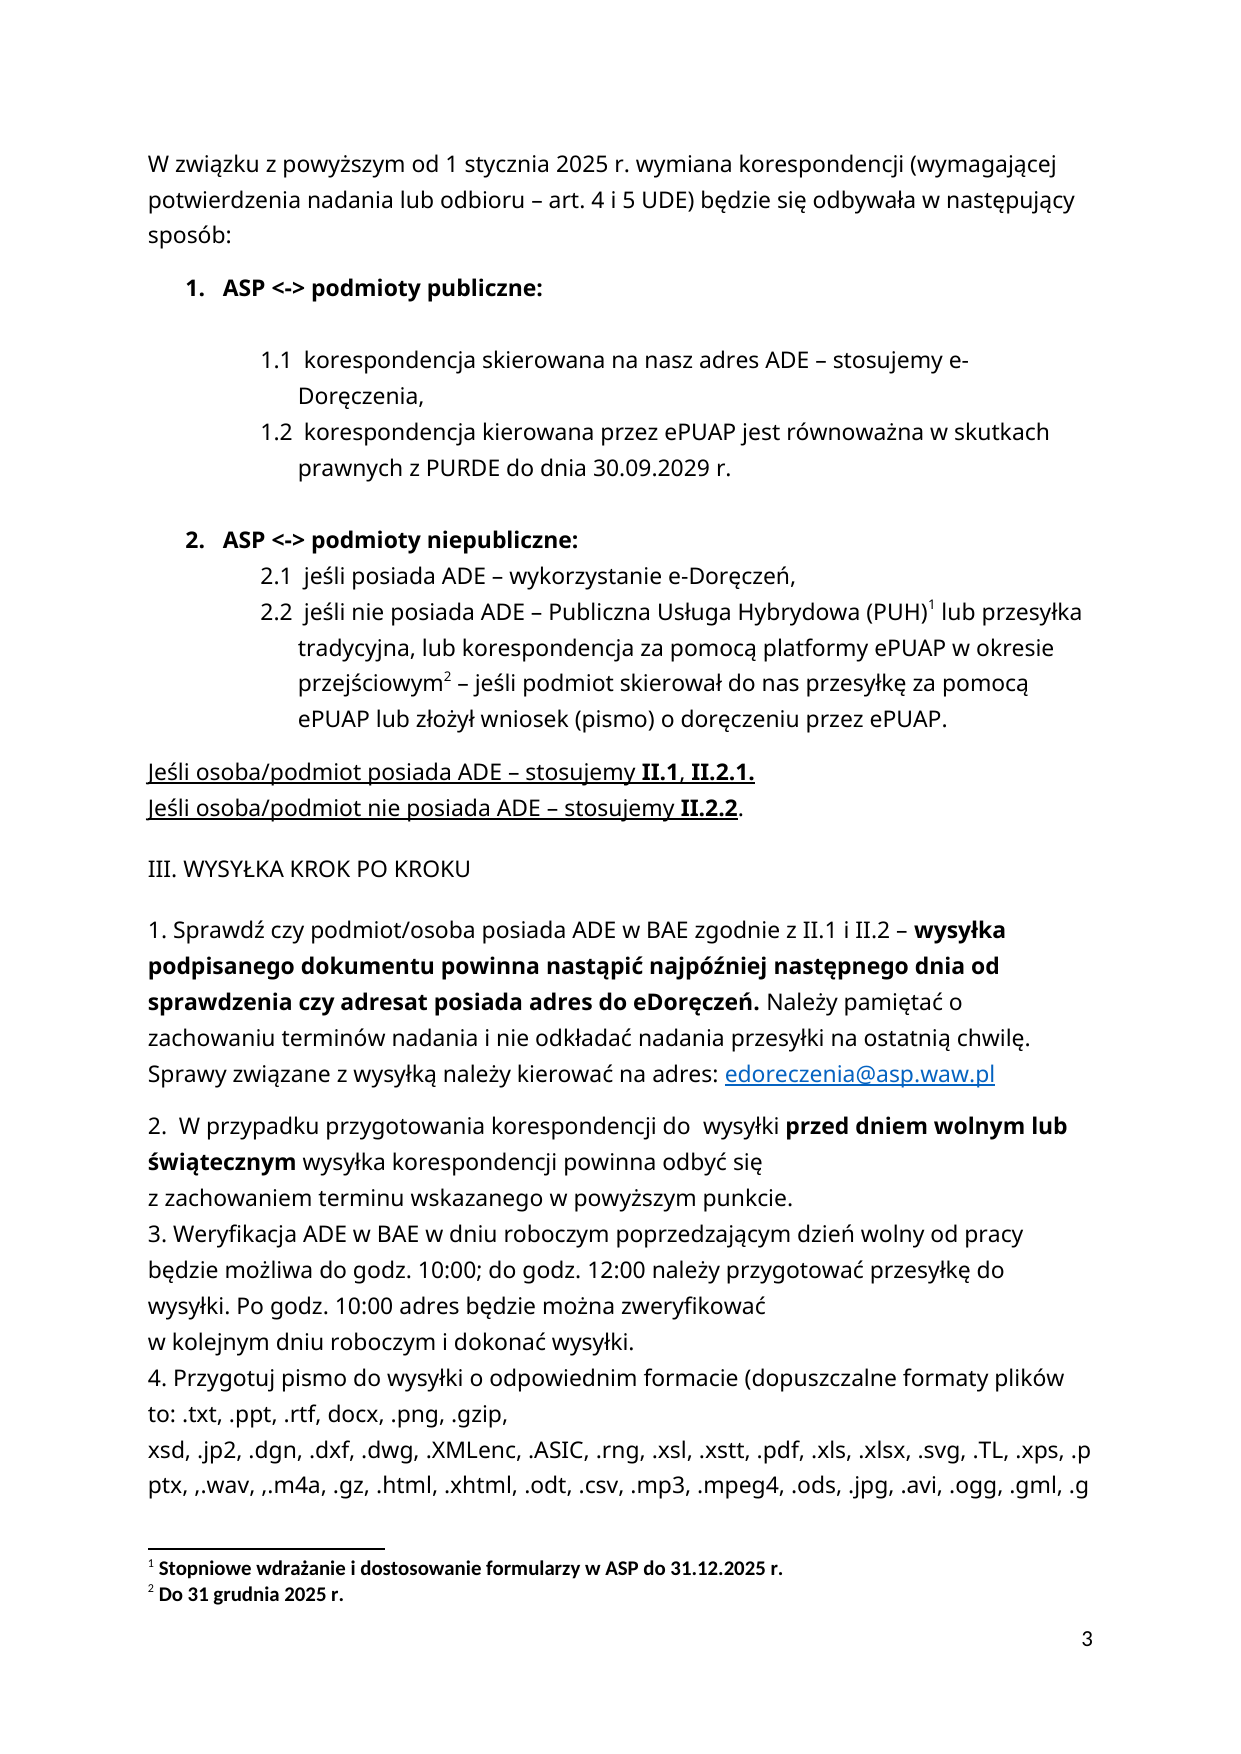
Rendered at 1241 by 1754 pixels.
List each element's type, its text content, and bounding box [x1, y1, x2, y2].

list jeśli nie posiada ADE – Publiczna Usługa Hybrydowa (PUH) lub przesyłka tradycyjna, lub korespondencja za pomocą platformy ePUAP w okresie przejściowym – jeśli podmiot skierował do nas przesyłkę za pomocą ePUAP lub złożył wniosek (pismo) o doręczeniu przez ePUAP. [260, 596, 1093, 734]
text 1. Sprawdź czy podmiot/osoba posiada ADE w BAE zgodnie z II.1 i II.2 – wysyłka podpisanego dokumentu powinna nastąpić najpóźniej następnego dnia od sprawdzenia czy adresat posiada adres do eDoręczeń. Należy pamiętać o zachowaniu terminów nadania i nie odkładać nadania przesyłki na ostatnią chwilę. Sprawy związane z wysyłką należy kierować na adres: edoreczenia@asp.waw.pl [148, 914, 1093, 1089]
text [148, 1362, 1093, 1501]
text Jeśli osoba/podmiot posiada ADE – stosujemy II.1, II.2.1. Jeśli osoba/podmiot nie posiada ADE – stosujemy II.2.2. [148, 756, 1093, 823]
text 3. Weryfikacja ADE w BAE w dniu roboczym poprzedzającym dzień wolny od pracy będzie możliwa do godz. 10:00; do godz. 12:00 należy przygotować przesyłkę do wysyłki. Po godz. 10:00 adres będzie można zweryfikować w kolejnym dniu roboczym i dokonać wysyłki. [148, 1218, 1093, 1357]
text W związku z powyższym od 1 stycznia 2025 r. wymiana korespondencji (wymagającej potwierdzenia nadania lub odbioru – art. 4 i 5 UDE) będzie się odbywała w następujący sposób: [148, 148, 1093, 251]
text 2. W przypadku przygotowania korespondencji do wysyłki przed dniem wolnym lub świątecznym wysyłka korespondencji powinna odbyć się z zachowaniem terminu wskazanego w powyższym punkcie. [148, 1110, 1093, 1213]
list korespondencja skierowana na nasz adres ADE – stosujemy e-Doręczenia, [260, 344, 1093, 411]
list jeśli posiada ADE – wykorzystanie e-Doręczeń, [260, 559, 1093, 591]
list ASP <-> podmioty publiczne: [185, 272, 1093, 303]
text III. WYSYŁKA KROK PO KROKU [148, 853, 1093, 884]
list korespondencja kierowana przez ePUAP jest równoważna w skutkach prawnych z PURDE do dnia 30.09.2029 r. [260, 416, 1093, 483]
list ASP <-> podmioty niepubliczne: [185, 524, 1093, 555]
